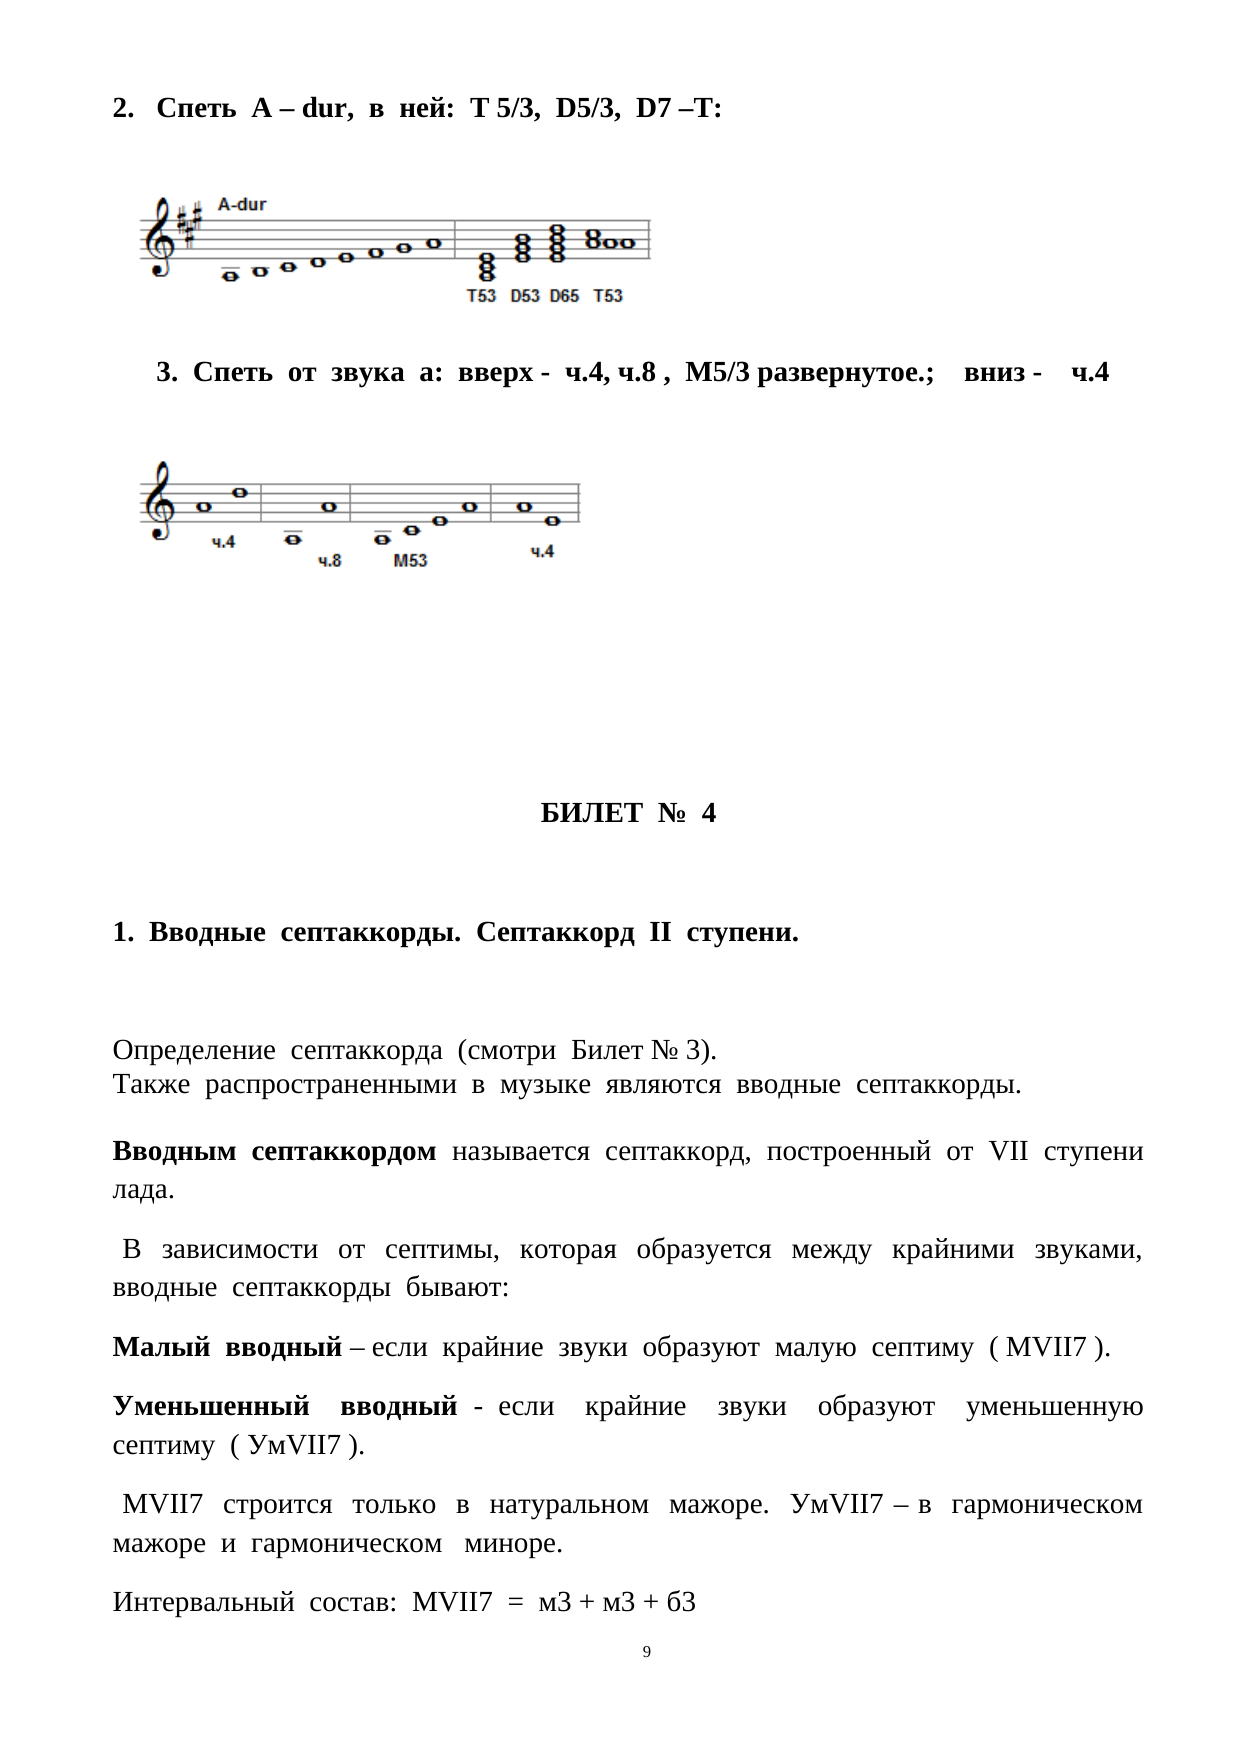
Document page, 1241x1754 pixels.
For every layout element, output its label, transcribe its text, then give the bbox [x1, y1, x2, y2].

text В зависимости от септимы, которая образуется между крайними звуками, вводные септаккорды бывают: [112, 1231, 1144, 1303]
picture [112, 149, 939, 329]
text Определение септаккорда (смотри Билет № 3). [112, 1032, 1181, 1066]
text Также распространенными в музыке являются вводные септаккорды. [112, 1066, 1181, 1099]
text Уменьшенный вводный - если крайние звуки образуют уменьшенную септиму ( УмVII7 ). [112, 1388, 1144, 1460]
text 2. Спеть А – dur, в ней: Т 5/3, D5/3, D7 –Т: [112, 91, 1181, 124]
text 1. Вводные септаккорды. Септаккорд II ступени. [112, 914, 1181, 947]
picture [112, 413, 939, 592]
text 3. Спеть от звука а: вверх - ч.4, ч.8 , M5/3 развернутое.; вниз - ч.4 [112, 354, 1181, 387]
text Вводным септаккордом называется септаккорд, построенный от VII ступени лада. [112, 1133, 1144, 1205]
text Интервальный состав: МVII7 = м3 + м3 + б3 [112, 1584, 1144, 1618]
text БИЛЕТ № 4 [112, 795, 1144, 828]
text МVII7 строится только в натуральном мажоре. УмVII7 – в гармоническом мажоре и гармоническом миноре. [112, 1486, 1144, 1558]
text Малый вводный – если крайние звуки образуют малую септиму ( МVII7 ). [112, 1329, 1144, 1362]
